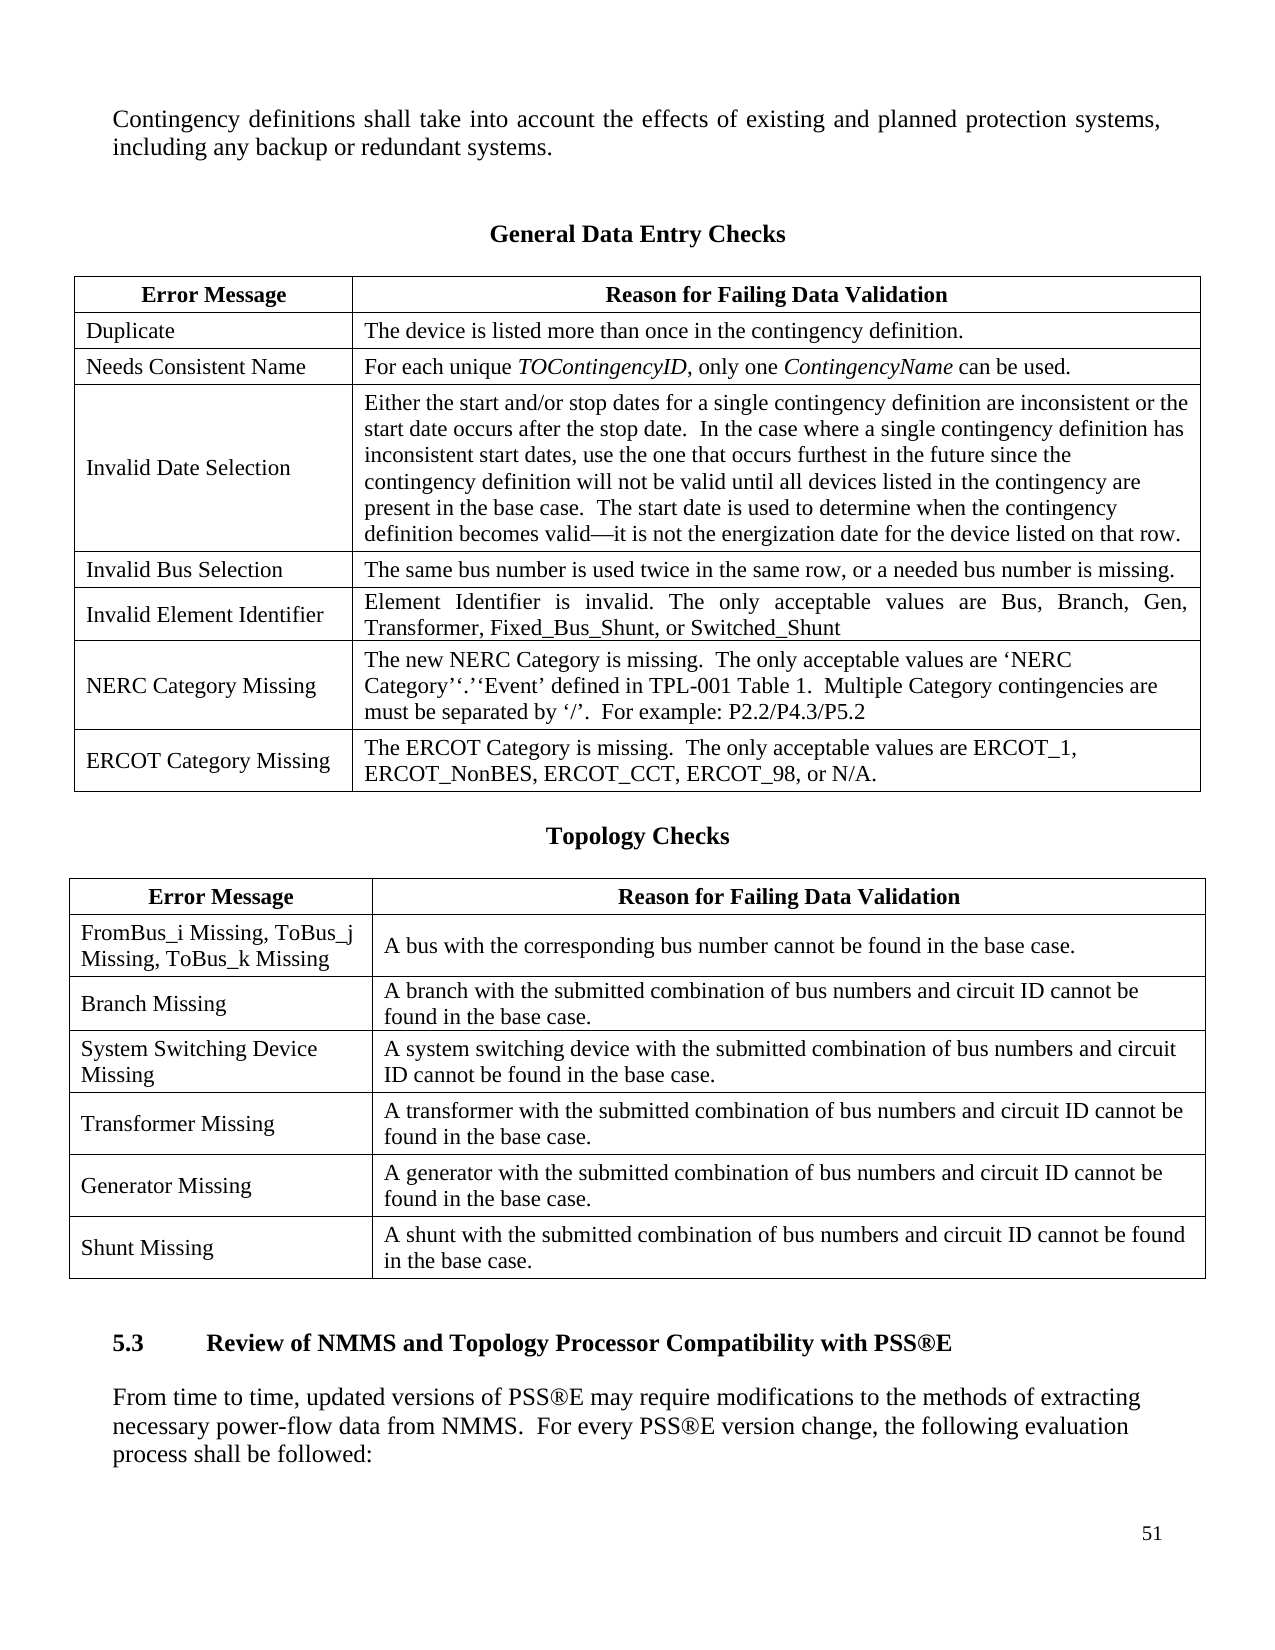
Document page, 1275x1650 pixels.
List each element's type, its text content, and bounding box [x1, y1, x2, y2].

table_header Reason for Failing Data Validation [373, 879, 1205, 914]
table_cell The ERCOT Category is missing. The only acceptable values are ERCOT_1, ERCOT_NonBES, ERCOT_CCT, ERCOT_98, or N/A. [353, 730, 1200, 791]
table_cell Duplicate [75, 313, 352, 348]
table_cell The same bus number is used twice in the same row, or a needed bus number is missing. [353, 552, 1200, 587]
text Topology Checks [112, 821, 1162, 849]
table_header Error Message [75, 277, 352, 312]
table_cell ERCOT Category Missing [75, 730, 352, 791]
table_cell NERC Category Missing [75, 641, 352, 729]
text 5.3 Review of NMMS and Topology Processor Compatibility with PSS®E [112, 1328, 1162, 1357]
text Contingency definitions shall take into account the effects of existing and planned protection systems, including any backup or redundant systems. [112, 104, 1162, 161]
table_header Error Message [70, 879, 372, 914]
table_cell A branch with the submitted combination of bus numbers and circuit ID cannot be found in the base case. [373, 977, 1205, 1030]
table_cell Needs Consistent Name [75, 349, 352, 383]
table_cell Invalid Element Identifier [75, 588, 352, 640]
table_cell Invalid Bus Selection [75, 552, 352, 587]
table_cell Element Identifier is invalid. The only acceptable values are Bus, Branch, Gen, Transformer, Fixed_Bus_Shunt, or Switched_Shunt [353, 588, 1200, 640]
table_cell The device is listed more than once in the contingency definition. [353, 313, 1200, 348]
text General Data Entry Checks [112, 219, 1162, 247]
table_cell For each unique TOContingencyID, only one ContingencyName can be used. [353, 349, 1200, 383]
table_cell Branch Missing [70, 977, 372, 1030]
text From time to time, updated versions of PSS®E may require modifications to the methods of extracting necessary power-flow data from NMMS. For every PSS®E version change, the following evaluation process shall be followed: [112, 1382, 1162, 1468]
table_cell Generator Missing [70, 1155, 372, 1216]
table_header Reason for Failing Data Validation [353, 277, 1200, 312]
table_cell FromBus_i Missing, ToBus_j Missing, ToBus_k Missing [70, 915, 372, 976]
table_cell Invalid Date Selection [75, 385, 352, 551]
table_cell A system switching device with the submitted combination of bus numbers and circuit ID cannot be found in the base case. [373, 1031, 1205, 1092]
table_cell Transformer Missing [70, 1093, 372, 1154]
table_cell The new NERC Category is missing. The only acceptable values are ‘NERC Category’‘.’‘Event’ defined in TPL-001 Table 1. Multiple Category contingencies are must be separated by ‘/’. For example: P2.2/P4.3/P5.2 [353, 641, 1200, 729]
table_cell Shunt Missing [70, 1217, 372, 1278]
table_cell A bus with the corresponding bus number cannot be found in the base case. [373, 915, 1205, 976]
table_cell A transformer with the submitted combination of bus numbers and circuit ID cannot be found in the base case. [373, 1093, 1205, 1154]
table_cell Either the start and/or stop dates for a single contingency definition are inconsistent or the start date occurs after the stop date. In the case where a single contingency definition has inconsistent start dates, use the one that occurs furthest in the future since the contingency definition will not be valid until all devices listed in the contingency are present in the base case. The start date is used to determine when the contingency definition becomes valid—it is not the energization date for the device listed on that row. [353, 385, 1200, 551]
table_cell System Switching Device Missing [70, 1031, 372, 1092]
table_cell A shunt with the submitted combination of bus numbers and circuit ID cannot be found in the base case. [373, 1217, 1205, 1278]
table_cell A generator with the submitted combination of bus numbers and circuit ID cannot be found in the base case. [373, 1155, 1205, 1216]
